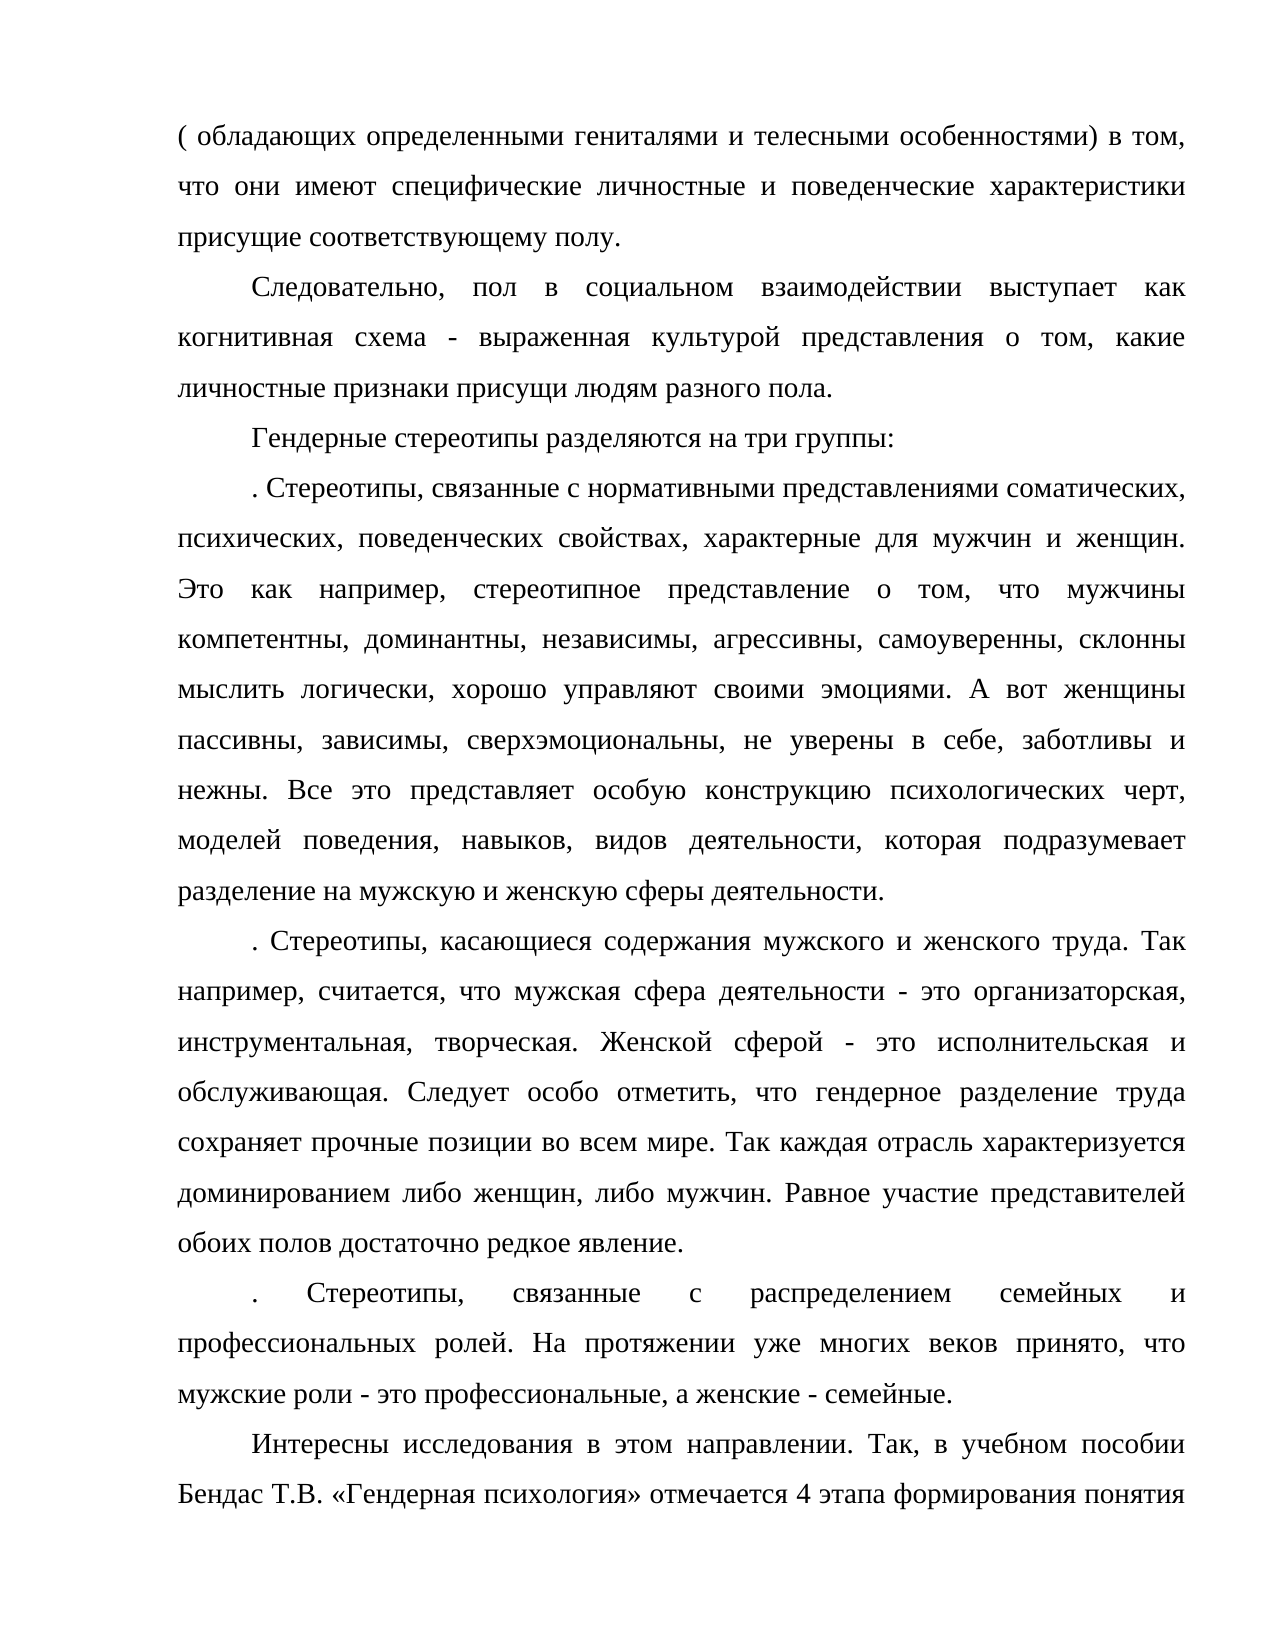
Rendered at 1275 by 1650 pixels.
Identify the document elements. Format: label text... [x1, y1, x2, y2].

text Следовательно, пол в социальном взаимодействии выступает как когнитивная схема - выраженная культурой представления о том, какие личностные признаки присущи людям разного пола. [177, 269, 1186, 403]
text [177, 1426, 1186, 1510]
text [177, 118, 1186, 252]
text . Стереотипы, касающиеся содержания мужского и женского труда. Так например, считается, что мужская сфера деятельности - это организаторская, инструментальная, творческая. Женской сферой - это исполнительская и обслуживающая. Следует особо отметить, что гендерное разделение труда сохраняет прочные позиции во всем мире. Так каждая отрасль характеризуется доминированием либо женщин, либо мужчин. Равное участие представителей обоих полов достаточно редкое явление. [177, 923, 1186, 1258]
text . Стереотипы, связанные с нормативными представлениями соматических, психических, поведенческих свойствах, характерные для мужчин и женщин. Это как например, стереотипное представление о том, что мужчины компетентны, доминантны, независимы, агрессивны, самоуверенны, склонны мыслить логически, хорошо управляют своими эмоциями. А вот женщины пассивны, зависимы, сверхэмоциональны, не уверены в себе, заботливы и нежны. Все это представляет особую конструкцию психологических черт, моделей поведения, навыков, видов деятельности, которая подразумевает разделение на мужскую и женскую сферы деятельности. [177, 470, 1186, 906]
text . Стереотипы, связанные с распределением семейных и профессиональных ролей. На протяжении уже многих веков принято, что мужские роли - это профессиональные, а женские - семейные. [177, 1275, 1186, 1409]
text Гендерные стереотипы разделяются на три группы: [177, 420, 1186, 453]
